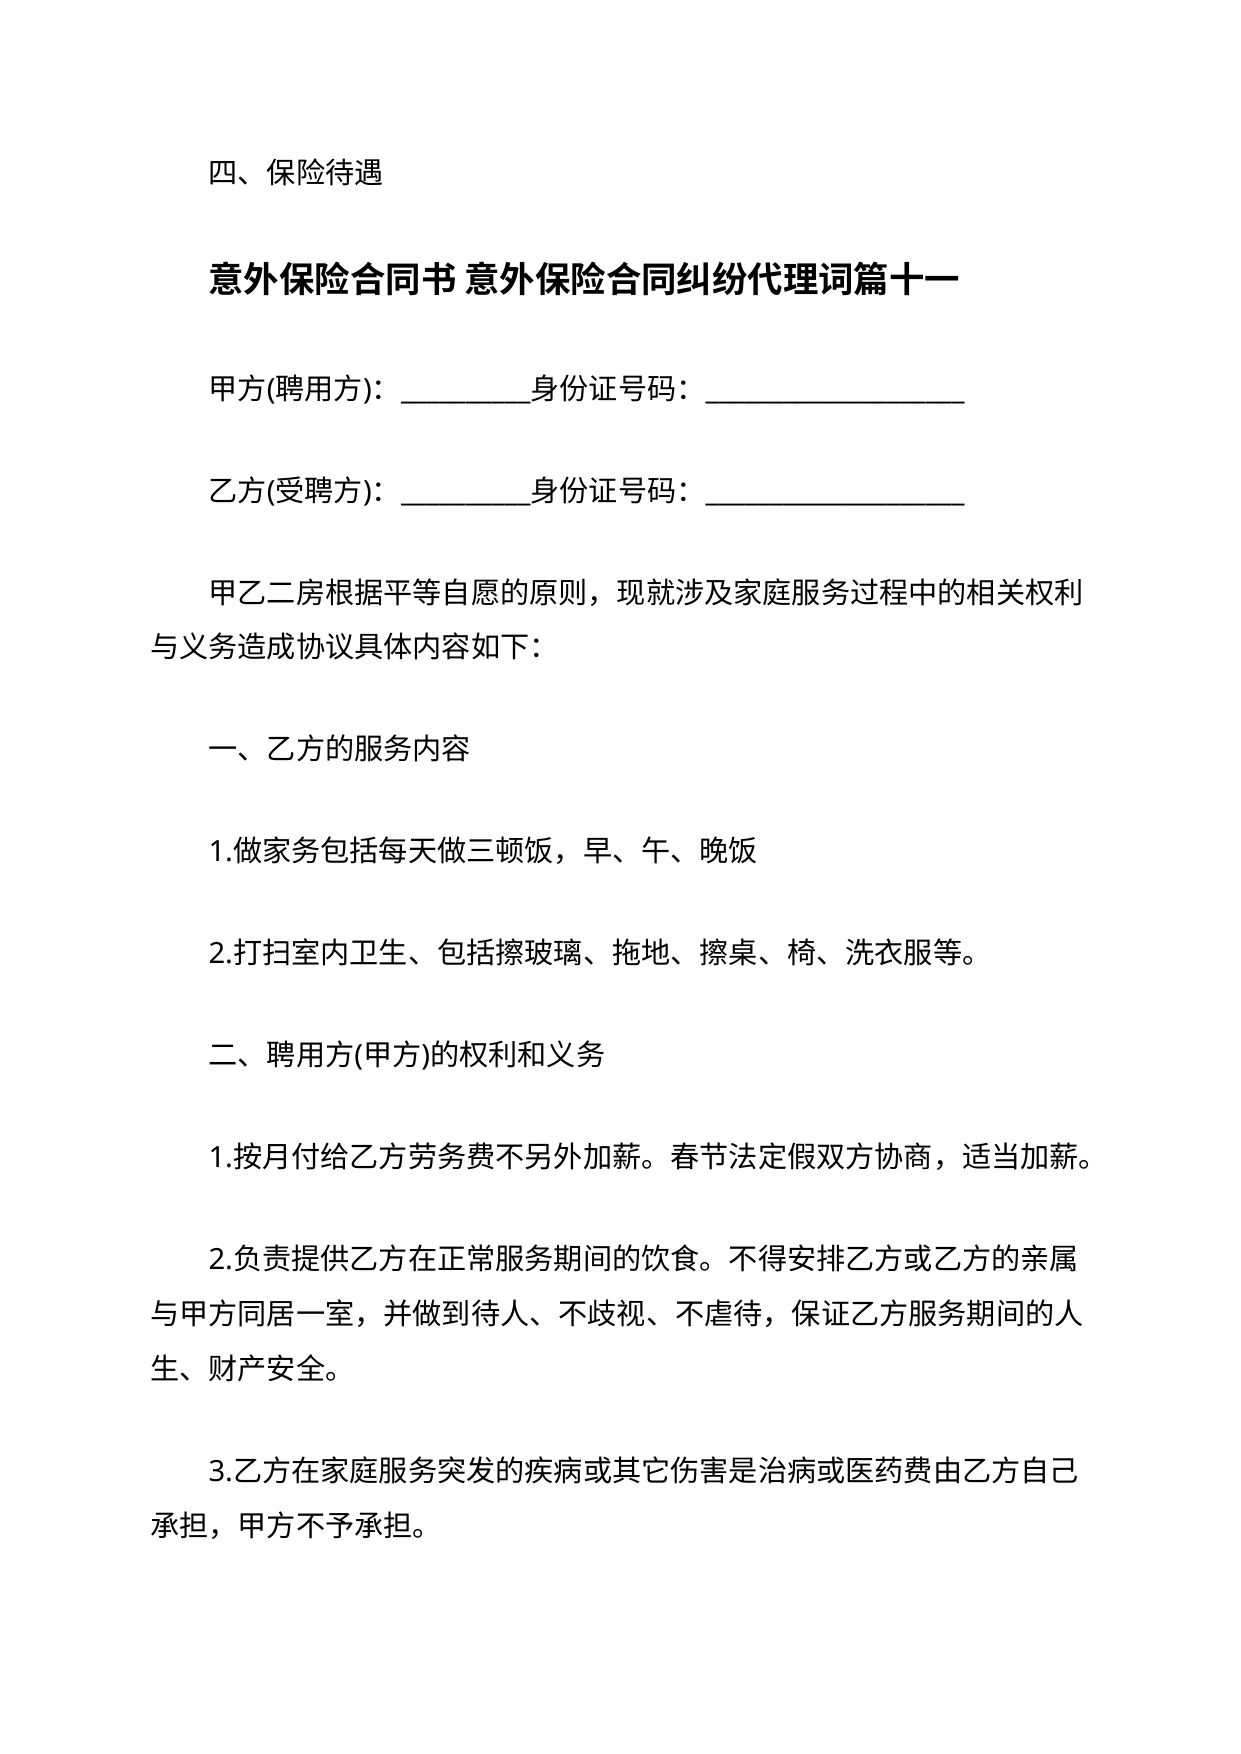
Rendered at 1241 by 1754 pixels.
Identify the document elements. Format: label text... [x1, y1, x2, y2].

text 意外保险合同书 意外保险合同纠纷代理词篇十一 [150, 252, 1090, 303]
text 二、聘用方(甲方)的权利和义务 [150, 1032, 1090, 1074]
text 3.乙方在家庭服务突发的疾病或其它伤害是治病或医药费由乙方自己承担，甲方不予承担。 [150, 1447, 1090, 1544]
text 乙方(受聘方)：__________身份证号码：____________________ [150, 467, 1090, 509]
text 2.负责提供乙方在正常服务期间的饮食。不得安排乙方或乙方的亲属与甲方同居一室，并做到待人、不歧视、不虐待，保证乙方服务期间的人生、财产安全。 [150, 1236, 1090, 1388]
text 1.做家务包括每天做三顿饭，早、午、晚饭 [150, 828, 1090, 870]
text 四、保险待遇 [150, 150, 1090, 192]
text 2.打扫室内卫生、包括擦玻璃、拖地、擦桌、椅、洗衣服等。 [150, 929, 1090, 972]
text 1.按月付给乙方劳务费不另外加薪。春节法定假双方协商，适当加薪。 [150, 1133, 1090, 1176]
text 一、乙方的服务内容 [150, 726, 1090, 768]
text 甲方(聘用方)：__________身份证号码：____________________ [150, 365, 1090, 408]
text 甲乙二房根据平等自愿的原则，现就涉及家庭服务过程中的相关权利与义务造成协议具体内容如下： [150, 569, 1090, 666]
